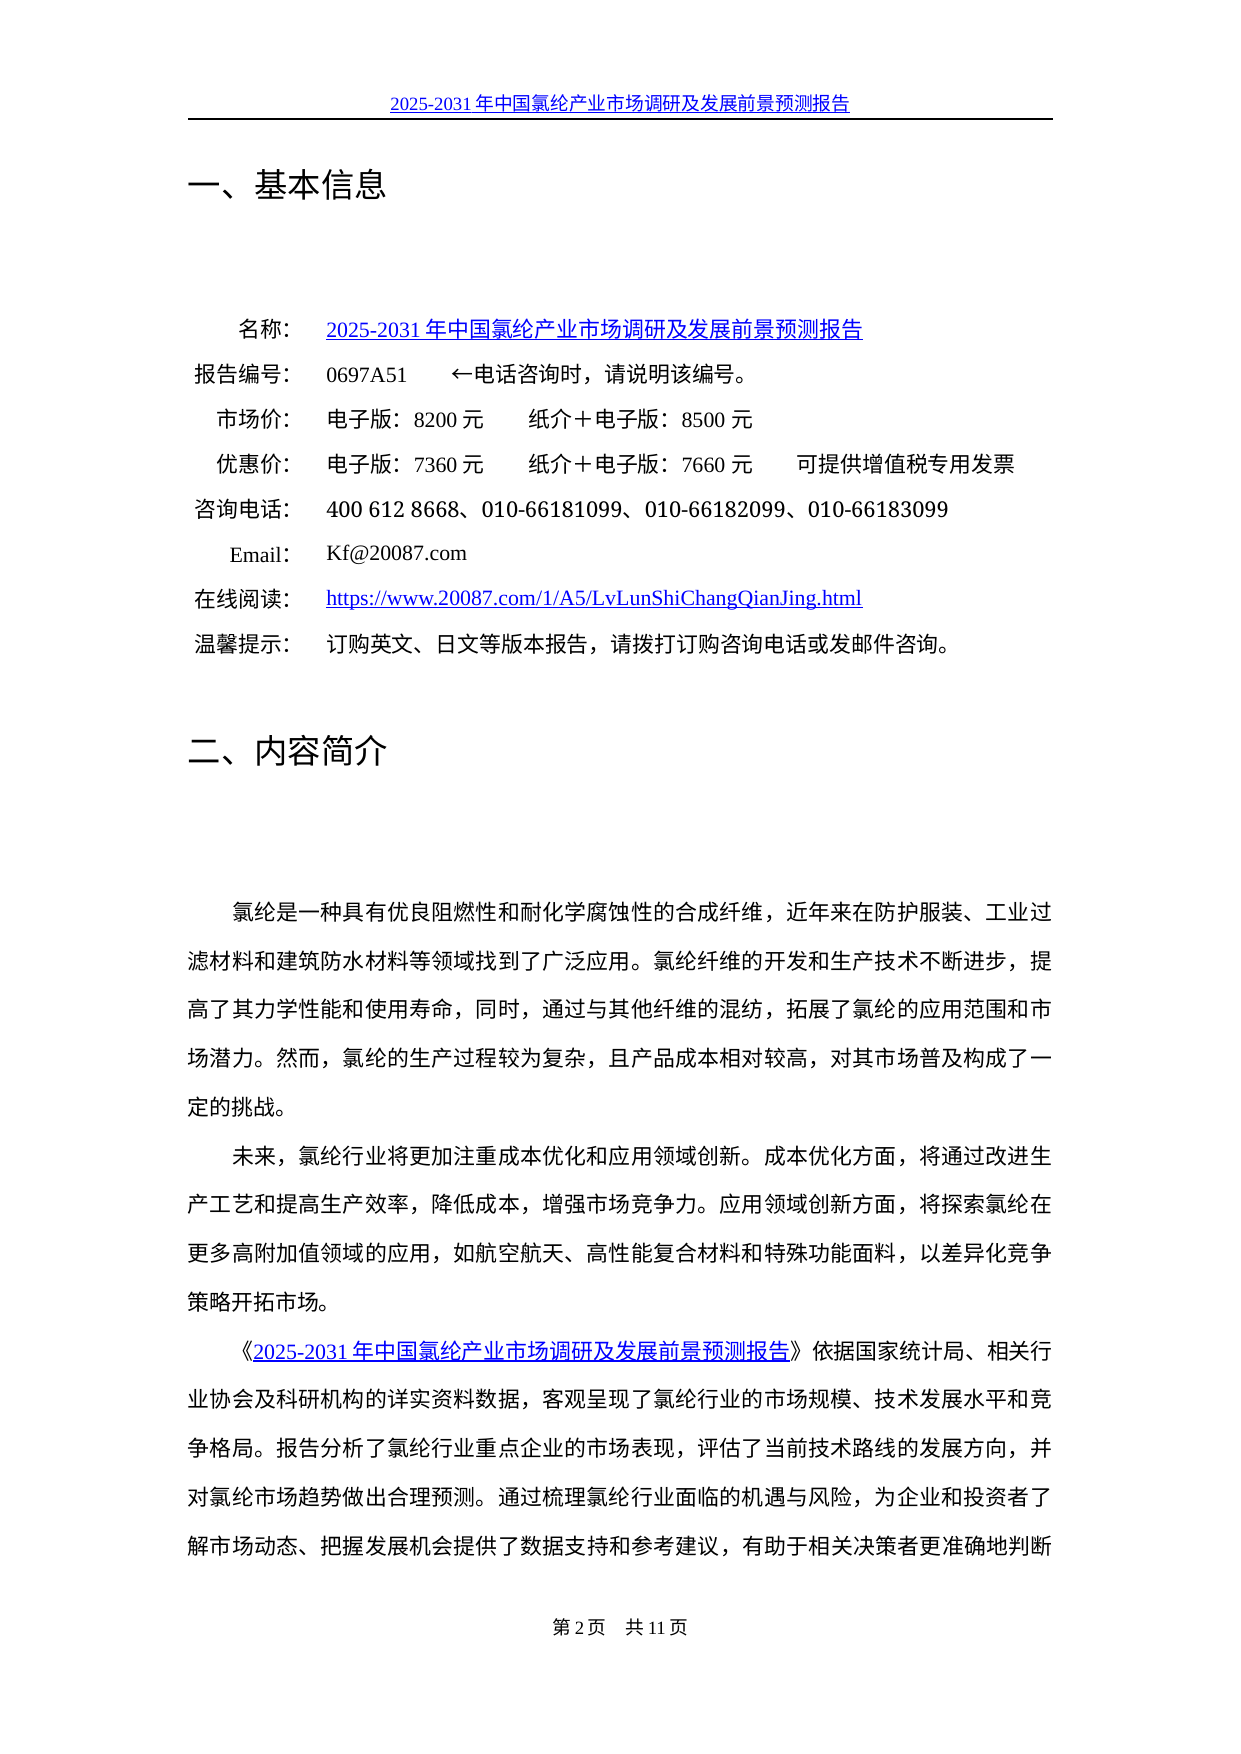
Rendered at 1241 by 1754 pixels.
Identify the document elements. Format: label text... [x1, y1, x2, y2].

table_cell 温馨提示： [167, 627, 315, 672]
table_cell Email： [167, 537, 315, 582]
table_header 名称： [167, 312, 315, 357]
table_header 2025-2031年中国氯纶产业市场调研及发展前景预测报告 [315, 312, 1073, 357]
table_cell 咨询电话： [167, 492, 315, 537]
table_cell 优惠价： [167, 447, 315, 492]
table_cell 报告编号： [167, 357, 315, 402]
table_cell 在线阅读： [167, 582, 315, 627]
table_cell 400 612 8668、010-66181099、010-66182099、010-66183099 [315, 492, 1073, 537]
table_cell 市场价： [167, 402, 315, 447]
table_cell Kf@20087.com [315, 537, 1073, 582]
table_cell 电子版：7360 元 纸介＋电子版：7660 元 可提供增值税专用发票 [315, 447, 1073, 492]
table_cell 订购英文、日文等版本报告，请拨打订购咨询电话或发邮件咨询。 [315, 627, 1073, 672]
table_cell 电子版：8200 元 纸介＋电子版：8500 元 [315, 402, 1073, 447]
table_cell [315, 582, 1073, 627]
table_cell 0697A51 ←电话咨询时，请说明该编号。 [315, 357, 1073, 402]
title 一、基本信息 [187, 150, 1053, 215]
title 二、内容简介 [187, 717, 1053, 782]
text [187, 894, 1053, 1561]
